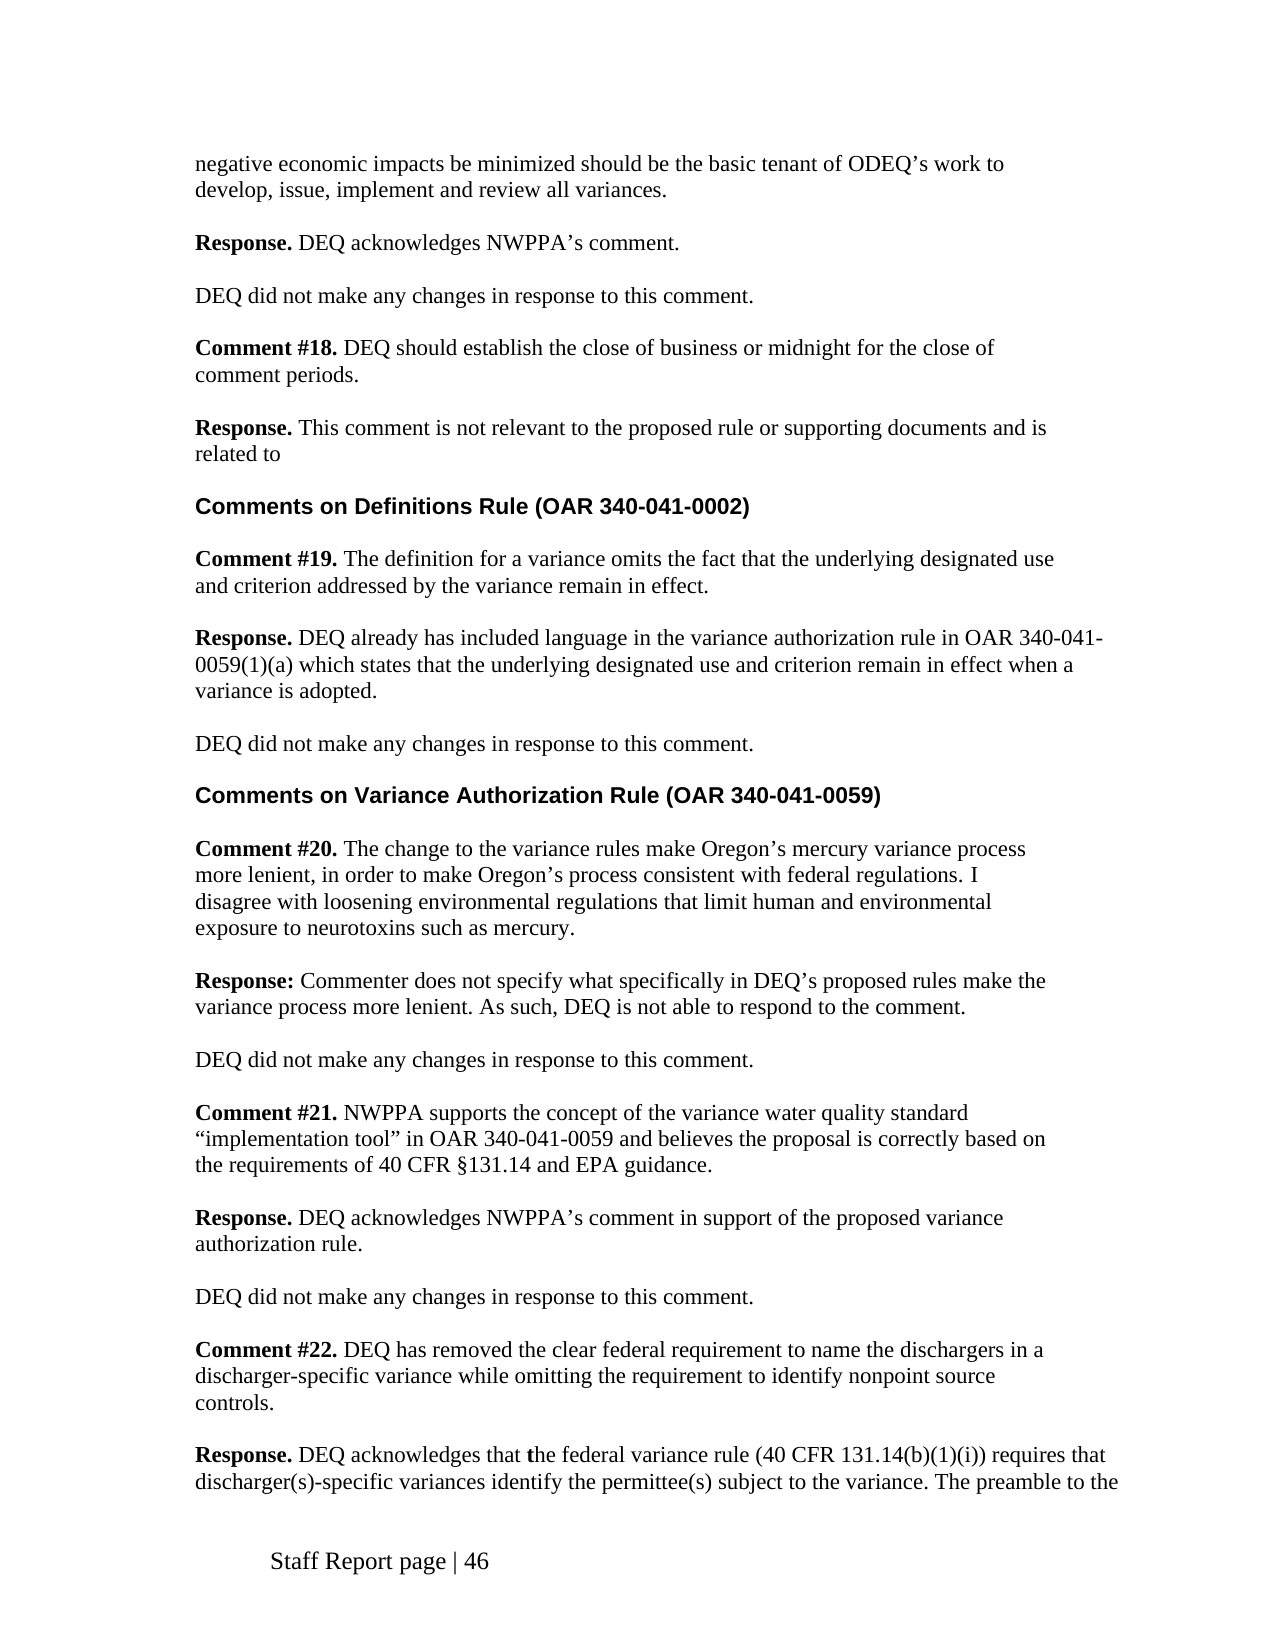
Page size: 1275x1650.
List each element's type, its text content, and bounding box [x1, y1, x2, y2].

text Comment #21. NWPPA supports the concept of the variance water quality standard “implementation tool” in OAR 340-041-0059 and believes the proposal is correctly based on the requirements of 40 CFR §131.14 and EPA guidance. [195, 1099, 1059, 1178]
text Comment #19. The definition for a variance omits the fact that the underlying designated use and criterion addressed by the variance remain in effect. [195, 545, 1059, 598]
text Response. DEQ acknowledges NWPPA’s comment. [195, 229, 1059, 255]
text Response. DEQ acknowledges NWPPA’s comment in support of the proposed variance authorization rule. [195, 1204, 1059, 1257]
text Comments on Variance Authorization Rule (OAR 340-041-0059) [195, 782, 1059, 809]
text DEQ did not make any changes in response to this comment. [195, 1046, 1059, 1072]
text Comments on Definitions Rule (OAR 340-041-0002) [195, 493, 1059, 519]
text Comment #18. DEQ should establish the close of business or midnight for the close of comment periods. [195, 334, 1059, 387]
text Comment #22. DEQ has removed the clear federal requirement to name the dischargers in a discharger-specific variance while omitting the requirement to identify nonpoint source controls. [195, 1336, 1059, 1415]
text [195, 1441, 1123, 1494]
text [195, 150, 1059, 203]
text DEQ did not make any changes in response to this comment. Enter DEQ’s response to this category of comments [195, 282, 1059, 308]
text DEQ did not make any changes in response to this comment. [195, 730, 1123, 756]
text DEQ did not make any changes in response to this comment. Enter DEQ’s response to this category of comments [195, 1283, 1059, 1309]
text Response. This comment is not relevant to the proposed rule or supporting documents and is related to [195, 413, 1059, 466]
text Response. DEQ already has included language in the variance authorization rule in OAR 340-041-0059(1)(a) which states that the underlying designated use and criterion remain in effect when a variance is adopted. [195, 624, 1123, 703]
text Comment #20. The change to the variance rules make Oregon’s mercury variance process more lenient, in order to make Oregon’s process consistent with federal regulations. I disagree with loosening environmental regulations that limit human and environmental exposure to neurotoxins such as mercury. [195, 835, 1059, 941]
text Response: Commenter does not specify what specifically in DEQ’s proposed rules make the variance process more lenient. As such, DEQ is not able to respond to the comment. [195, 967, 1059, 1020]
